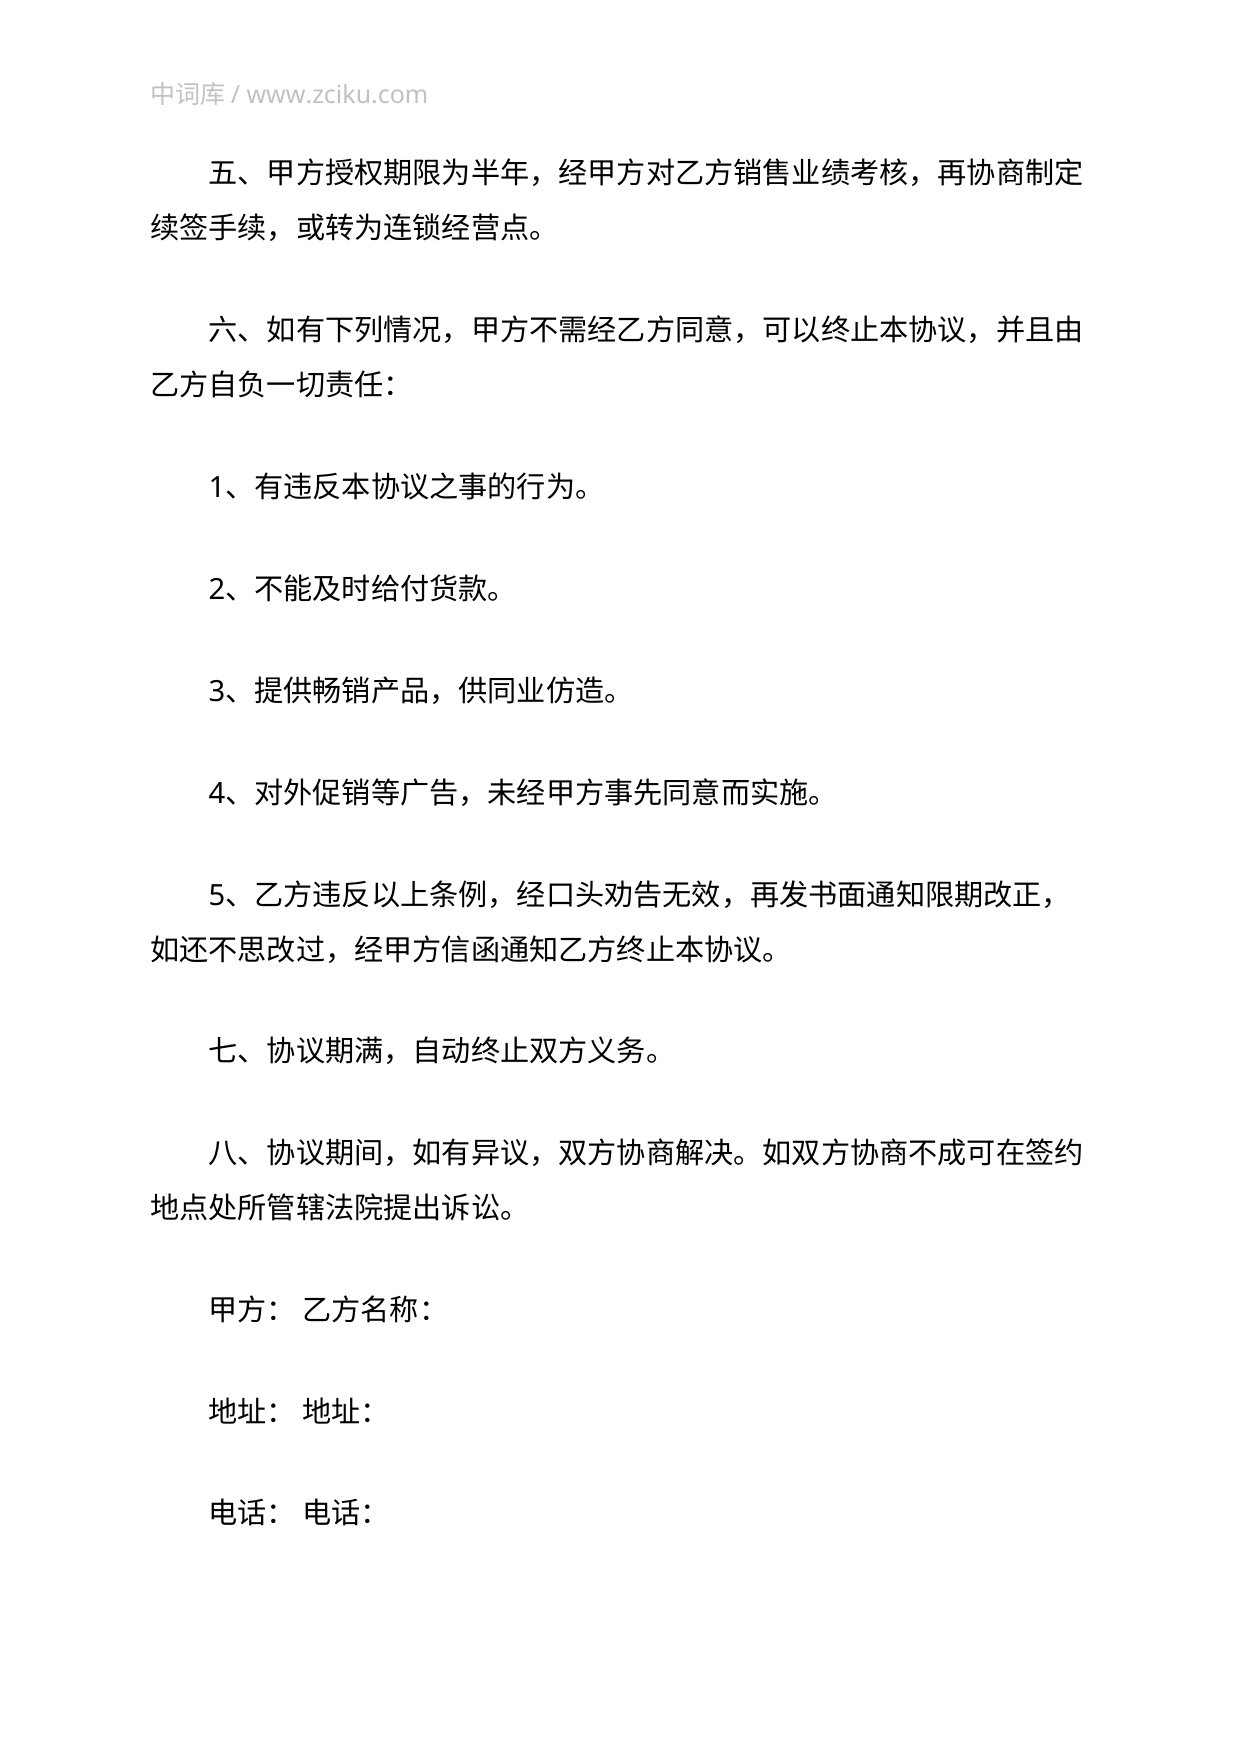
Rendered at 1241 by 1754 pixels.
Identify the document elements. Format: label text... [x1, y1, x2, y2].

text 地址： 地址： [150, 1388, 1090, 1431]
text 七、协议期满，自动终止双方义务。 [150, 1028, 1090, 1070]
text 1、有违反本协议之事的行为。 [150, 463, 1090, 506]
text 甲方： 乙方名称： [150, 1286, 1090, 1329]
text 电话： 电话： [150, 1490, 1090, 1532]
text 五、甲方授权期限为半年，经甲方对乙方销售业绩考核，再协商制定续签手续，或转为连锁经营点。 [150, 150, 1090, 247]
text 5、乙方违反以上条例，经口头劝告无效，再发书面通知限期改正，如还不思改过，经甲方信函通知乙方终止本协议。 [150, 871, 1090, 968]
text 2、不能及时给付货款。 [150, 565, 1090, 608]
text 八、协议期间，如有异议，双方协商解决。如双方协商不成可在签约地点处所管辖法院提出诉讼。 [150, 1130, 1090, 1227]
text 4、对外促销等广告，未经甲方事先同意而实施。 [150, 769, 1090, 812]
text 3、提供畅销产品，供同业仿造。 [150, 667, 1090, 710]
text 六、如有下列情况，甲方不需经乙方同意，可以终止本协议，并且由乙方自负一切责任： [150, 307, 1090, 404]
